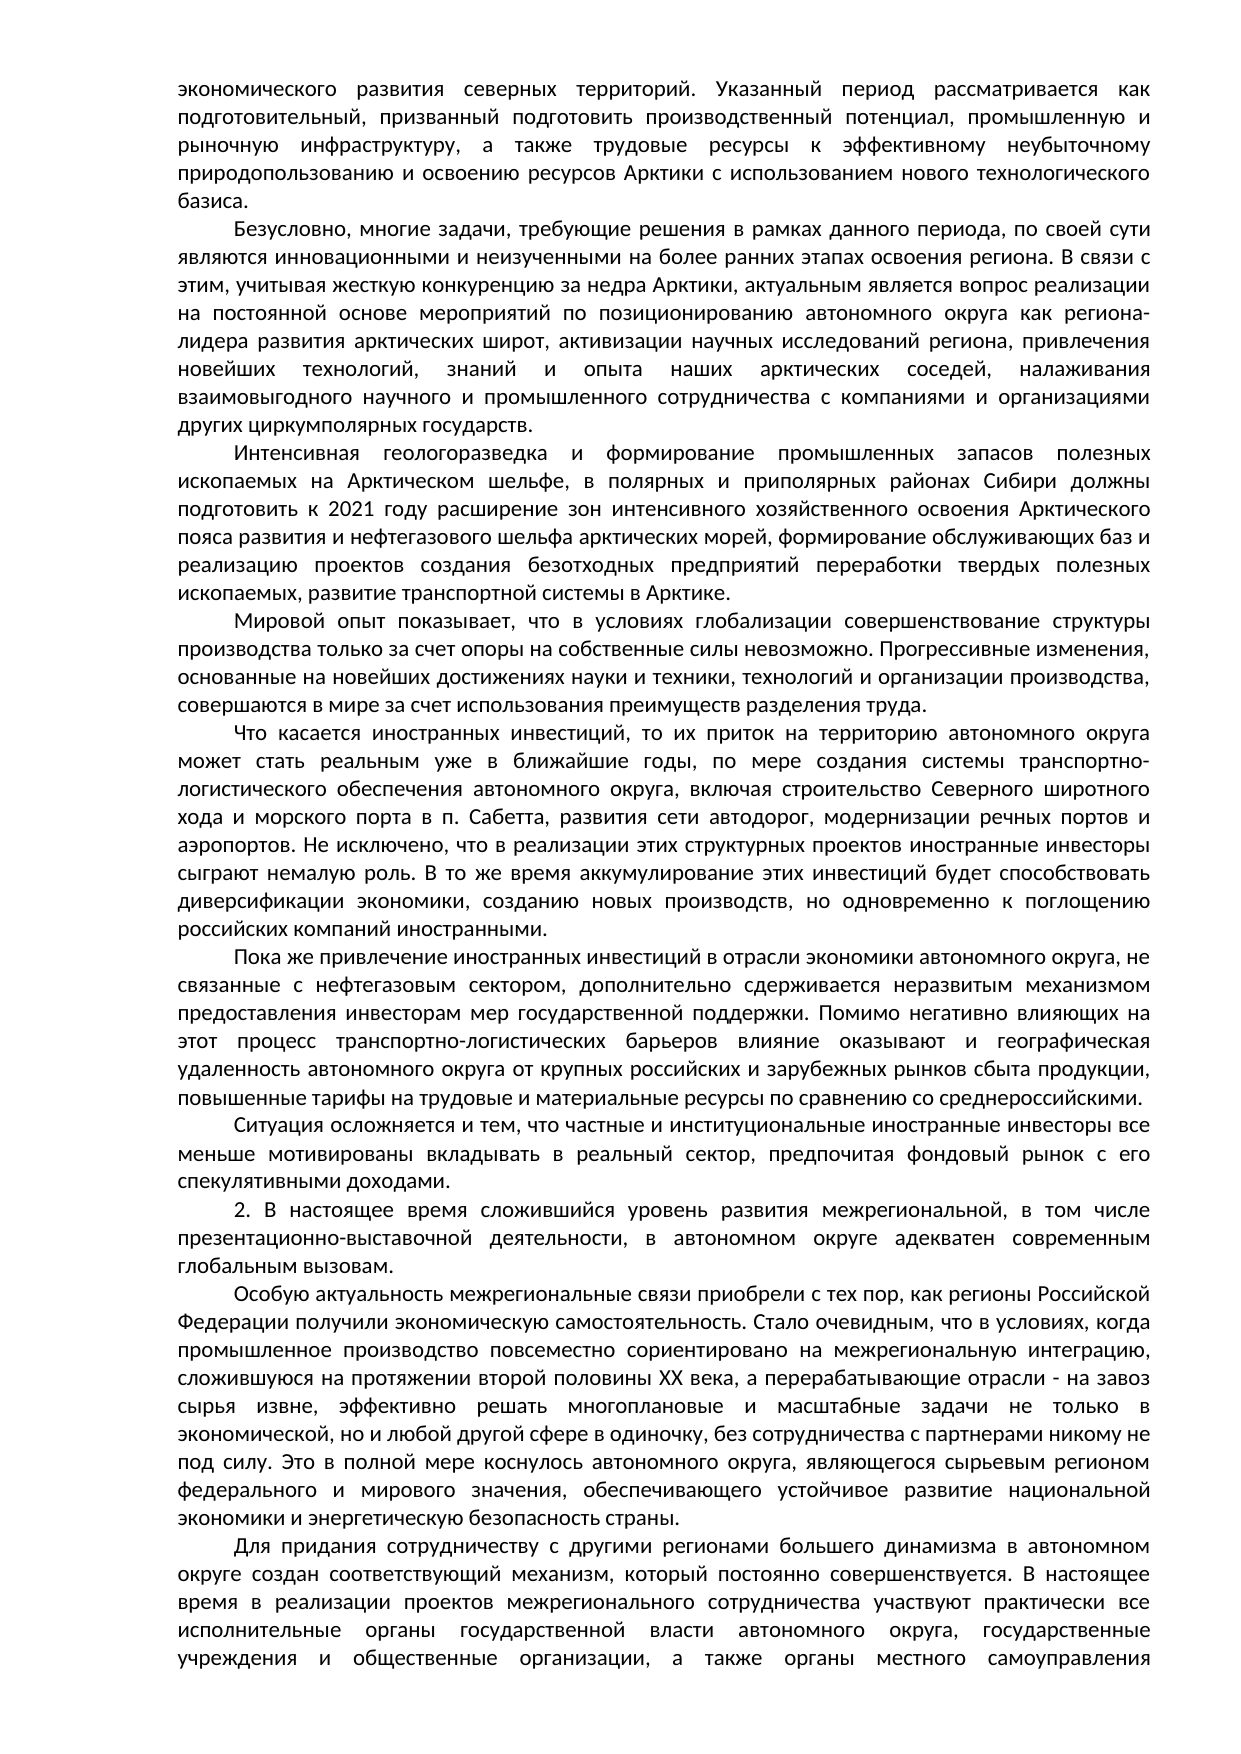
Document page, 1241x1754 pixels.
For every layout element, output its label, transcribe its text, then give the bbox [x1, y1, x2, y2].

text 2. В настоящее время сложившийся уровень развития межрегиональной, в том числе презентационно-выставочной деятельности, в автономном округе адекватен современным глобальным вызовам. [177, 1195, 1152, 1279]
text Интенсивная геологоразведка и формирование промышленных запасов полезных ископаемых на Арктическом шельфе, в полярных и приполярных районах Сибири должны подготовить к 2021 году расширение зон интенсивного хозяйственного освоения Арктического пояса развития и нефтегазового шельфа арктических морей, формирование обслуживающих баз и реализацию проектов создания безотходных предприятий переработки твердых полезных ископаемых, развитие транспортной системы в Арктике. [177, 438, 1152, 606]
text Что касается иностранных инвестиций, то их приток на территорию автономного округа может стать реальным уже в ближайшие годы, по мере создания системы транспортно-логистического обеспечения автономного округа, включая строительство Северного широтного хода и морского порта в п. Сабетта, развития сети автодорог, модернизации речных портов и аэропортов. Не исключено, что в реализации этих структурных проектов иностранные инвесторы сыграют немалую роль. В то же время аккумулирование этих инвестиций будет способствовать диверсификации экономики, созданию новых производств, но одновременно к поглощению российских компаний иностранными. [177, 718, 1152, 942]
text Мировой опыт показывает, что в условиях глобализации совершенствование структуры производства только за счет опоры на собственные силы невозможно. Прогрессивные изменения, основанные на новейших достижениях науки и техники, технологий и организации производства, совершаются в мире за счет использования преимуществ разделения труда. [177, 606, 1152, 718]
text Ситуация осложняется и тем, что частные и институциональные иностранные инвесторы все меньше мотивированы вкладывать в реальный сектор, предпочитая фондовый рынок с его спекулятивными доходами. [177, 1111, 1152, 1195]
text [177, 1531, 1152, 1671]
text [177, 74, 1152, 214]
text Безусловно, многие задачи, требующие решения в рамках данного периода, по своей сути являются инновационными и неизученными на более ранних этапах освоения региона. В связи с этим, учитывая жесткую конкуренцию за недра Арктики, актуальным является вопрос реализации на постоянной основе мероприятий по позиционированию автономного округа как региона-лидера развития арктических широт, активизации научных исследований региона, привлечения новейших технологий, знаний и опыта наших арктических соседей, налаживания взаимовыгодного научного и промышленного сотрудничества с компаниями и организациями других циркумполярных государств. [177, 214, 1152, 438]
text Особую актуальность межрегиональные связи приобрели с тех пор, как регионы Российской Федерации получили экономическую самостоятельность. Стало очевидным, что в условиях, когда промышленное производство повсеместно сориентировано на межрегиональную интеграцию, сложившуюся на протяжении второй половины ХХ века, а перерабатывающие отрасли - на завоз сырья извне, эффективно решать многоплановые и масштабные задачи не только в экономической, но и любой другой сфере в одиночку, без сотрудничества с партнерами никому не под силу. Это в полной мере коснулось автономного округа, являющегося сырьевым регионом федерального и мирового значения, обеспечивающего устойчивое развитие национальной экономики и энергетическую безопасность страны. [177, 1279, 1152, 1531]
text Пока же привлечение иностранных инвестиций в отрасли экономики автономного округа, не связанные с нефтегазовым сектором, дополнительно сдерживается неразвитым механизмом предоставления инвесторам мер государственной поддержки. Помимо негативно влияющих на этот процесс транспортно-логистических барьеров влияние оказывают и географическая удаленность автономного округа от крупных российских и зарубежных рынков сбыта продукции, повышенные тарифы на трудовые и материальные ресурсы по сравнению со среднероссийскими. [177, 942, 1152, 1111]
